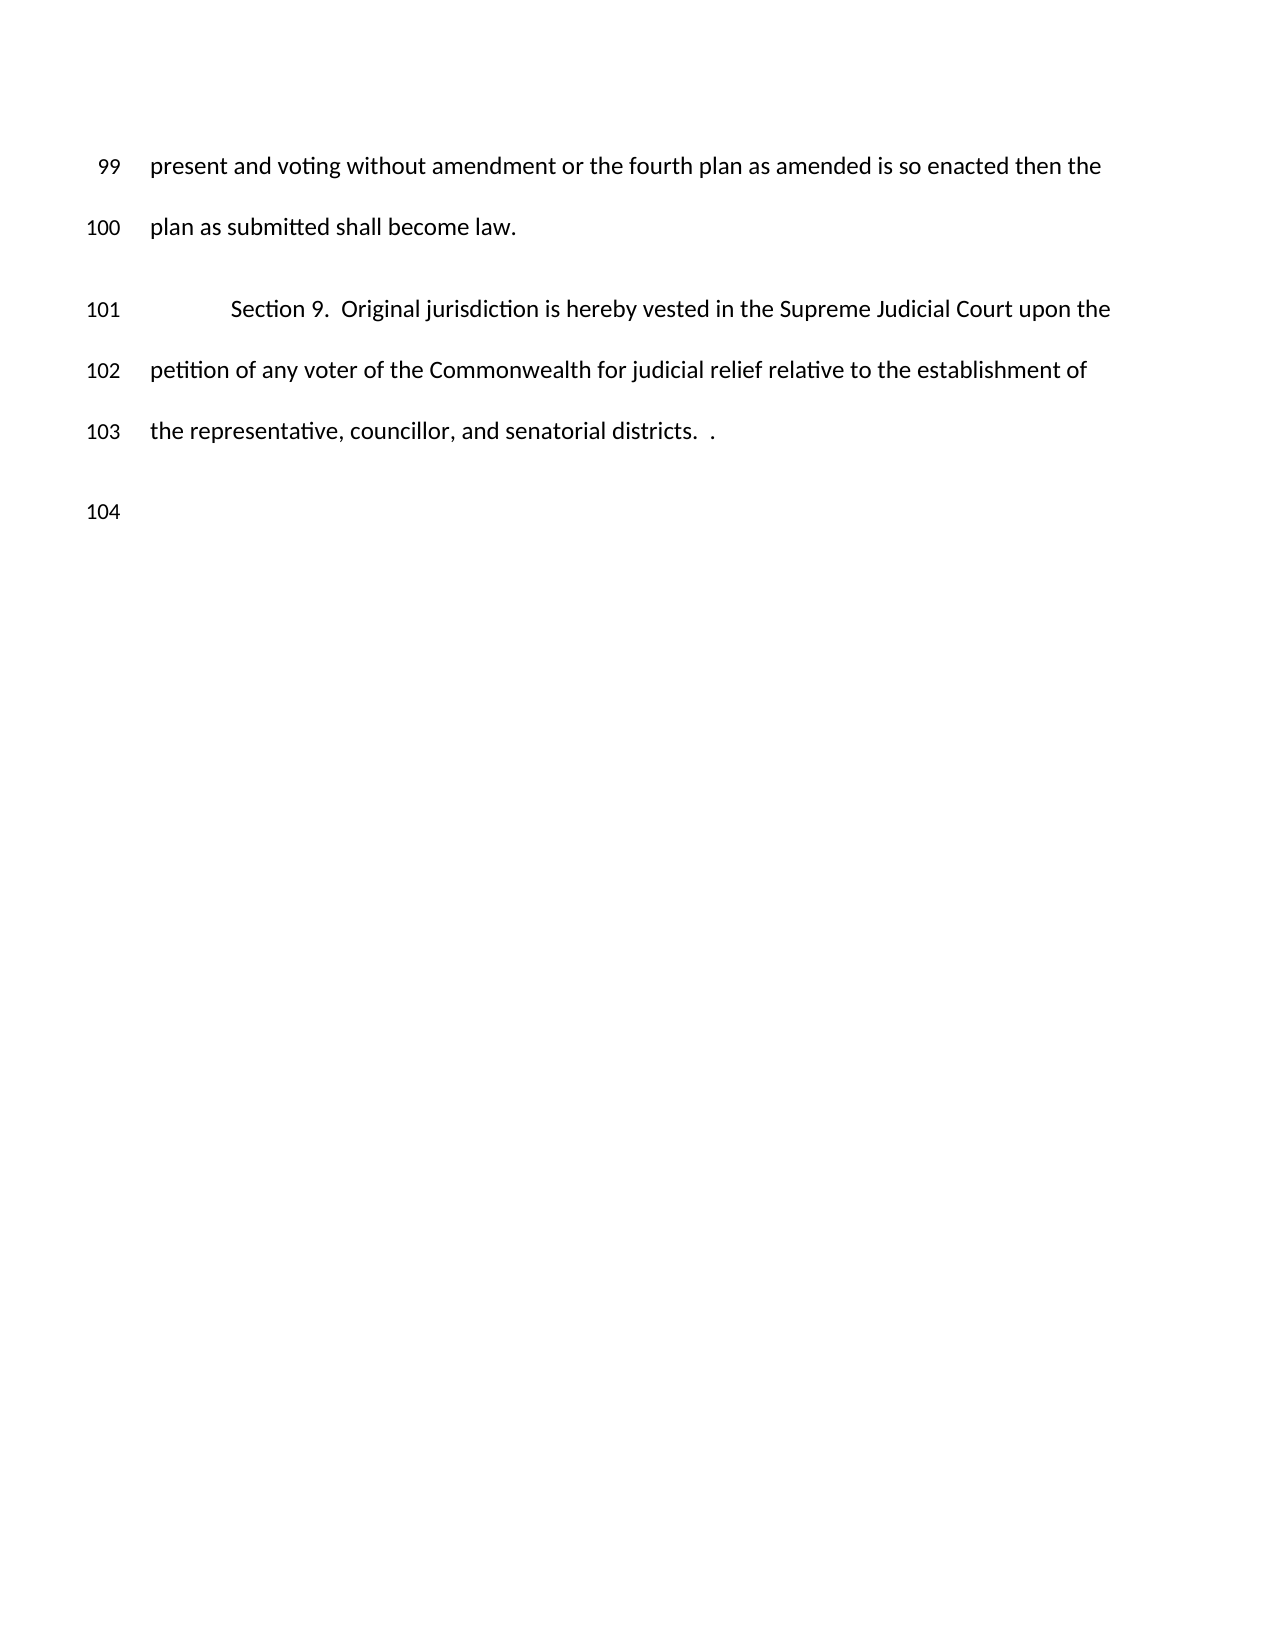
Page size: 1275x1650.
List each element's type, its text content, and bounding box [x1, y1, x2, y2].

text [150, 150, 1125, 242]
text Section 9. Original jurisdiction is hereby vested in the Supreme Judicial Court upon the petition of any voter of the Commonwealth for judicial relief relative to the establishment of the representative, councillor, and senatorial districts. . [150, 293, 1125, 446]
